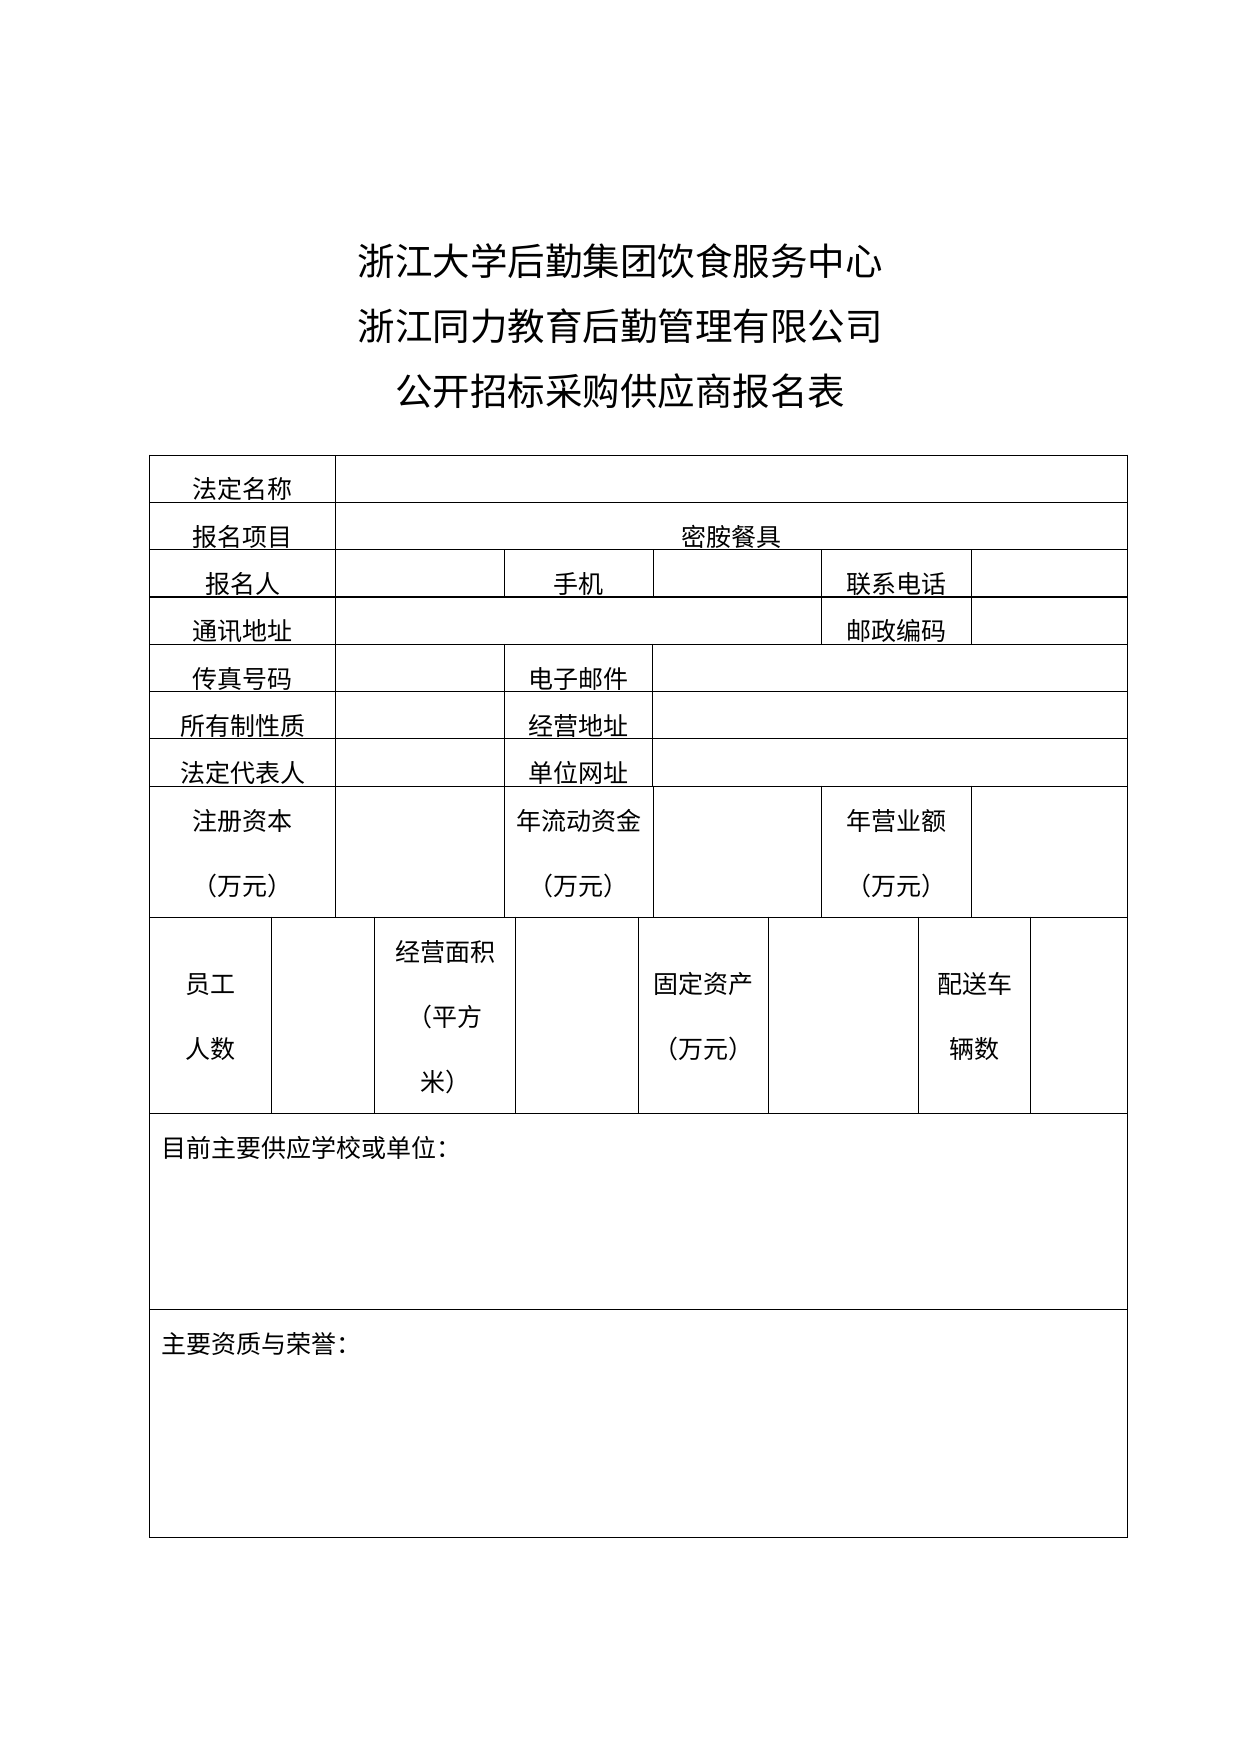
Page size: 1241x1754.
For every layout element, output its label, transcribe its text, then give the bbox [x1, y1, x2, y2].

text 浙江同力教育后勤管理有限公司 [187, 292, 1053, 357]
table_cell 主要资质与荣誉： [150, 1310, 1127, 1537]
table_cell 邮政编码 [822, 598, 971, 644]
table_cell 年流动资金（万元） [505, 787, 653, 917]
table_cell 联系电话 [822, 550, 971, 596]
table_cell 传真号码 [150, 645, 335, 691]
table_cell [336, 739, 504, 786]
table_cell [654, 550, 821, 596]
table_cell 单位网址 [505, 739, 652, 786]
table_cell 通讯地址 [150, 598, 335, 644]
table_header 法定名称 [150, 456, 335, 502]
table_cell [653, 692, 1127, 738]
table_cell 注册资本 （万元） [150, 787, 335, 917]
text 浙江大学后勤集团饮食服务中心 [187, 227, 1053, 292]
table_cell [336, 787, 504, 917]
table_cell [516, 918, 638, 1113]
table_cell 固定资产 （万元） [639, 918, 768, 1113]
table_cell 配送车辆数 [919, 918, 1030, 1113]
table_cell 法定代表人 [150, 739, 335, 786]
table_cell 经营地址 [505, 692, 652, 738]
table_cell 年营业额 （万元） [822, 787, 971, 917]
table_cell [336, 598, 821, 644]
table_cell 员工 人数 [150, 918, 271, 1113]
table_cell 报名人 [150, 550, 335, 596]
table_cell [1031, 918, 1127, 1113]
table_cell 电子邮件 [505, 645, 652, 691]
text 公开招标采购供应商报名表 [187, 357, 1053, 422]
table_cell [653, 739, 1127, 786]
table_cell [972, 598, 1127, 644]
table_cell 目前主要供应学校或单位： [150, 1114, 1127, 1309]
table_cell [336, 692, 504, 738]
table_cell [769, 918, 918, 1113]
table_cell [653, 645, 1127, 691]
table_cell 密胺餐具 [336, 503, 1127, 549]
table_cell 报名项目 [150, 503, 335, 549]
table_cell [654, 787, 821, 917]
table_cell [336, 645, 504, 691]
table_cell [336, 550, 504, 596]
table_cell 手机 [505, 550, 653, 596]
table_cell [972, 550, 1127, 596]
table_cell [972, 787, 1127, 917]
table_cell 经营面积 （平方米） [375, 918, 515, 1113]
table_header [336, 456, 1127, 502]
table_cell [272, 918, 374, 1113]
table_cell 所有制性质 [150, 692, 335, 738]
